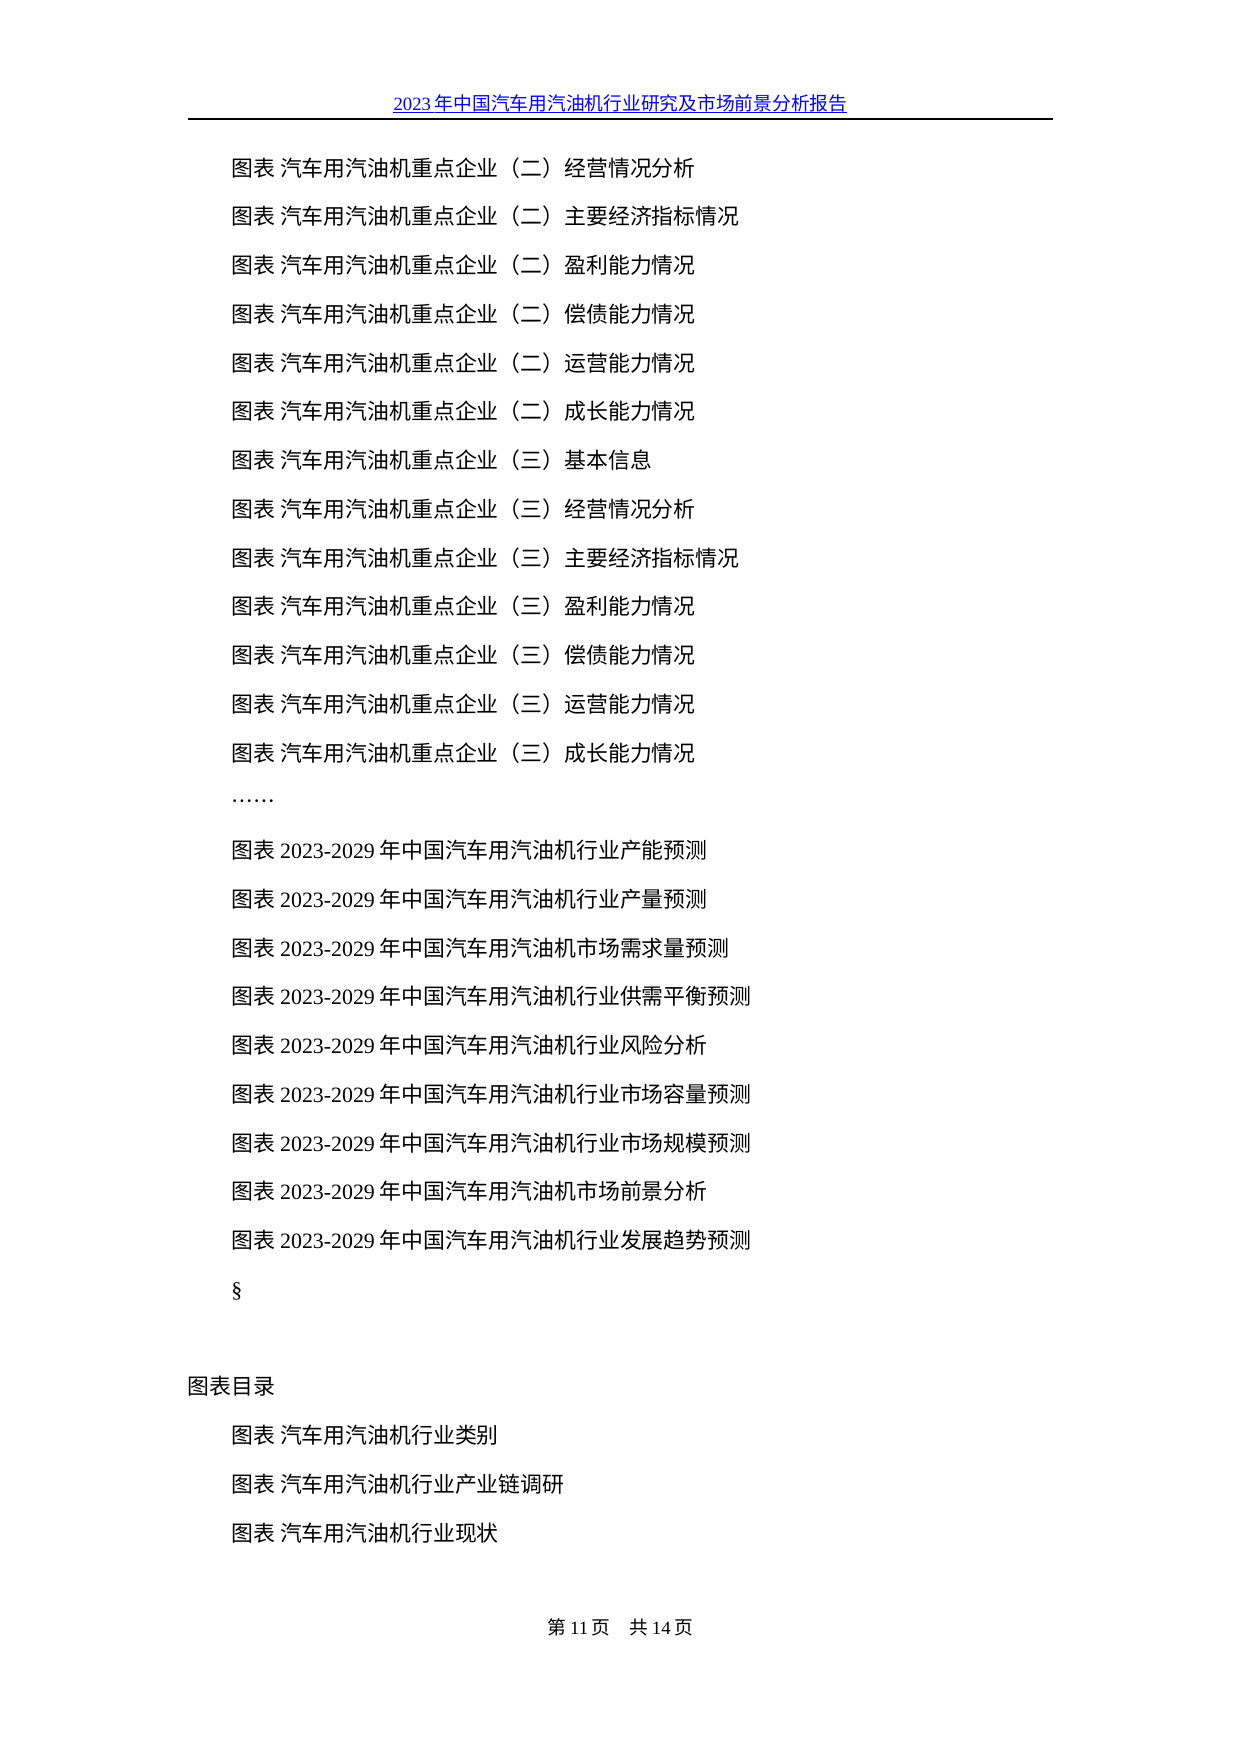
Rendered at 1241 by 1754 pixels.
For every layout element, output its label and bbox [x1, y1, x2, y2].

text [187, 150, 1053, 1548]
